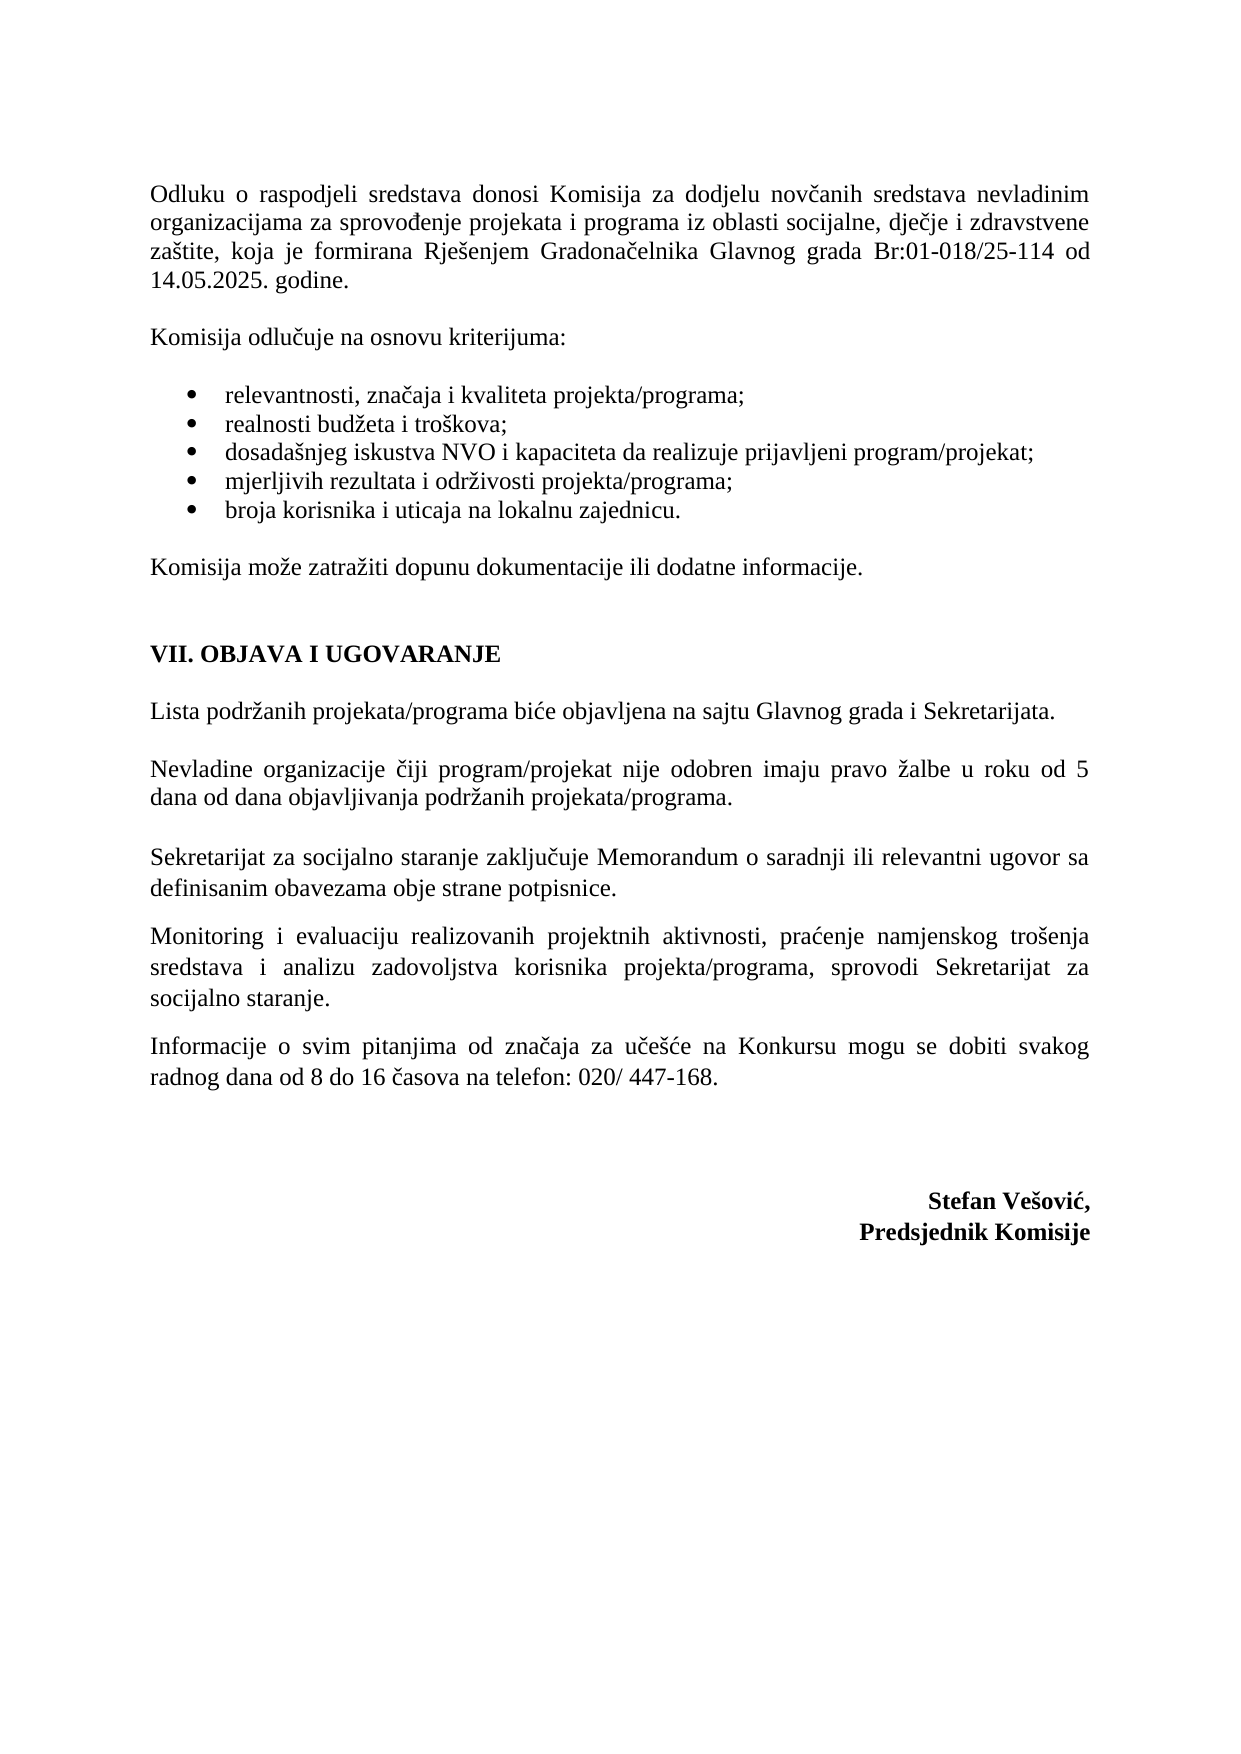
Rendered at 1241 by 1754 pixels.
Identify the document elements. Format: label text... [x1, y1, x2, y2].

text Nevladine organizacije čiji program/projekat nije odobren imaju pravo žalbe u roku od 5 dana od dana objavljivanja podržanih projekata/programa. [150, 754, 1090, 811]
text Predsjednik Komisije [150, 1217, 1090, 1246]
text VII. OBJAVA I UGOVARANJE [150, 639, 1090, 667]
list mjerljivih rezultata i održivosti projekta/programa; [187, 466, 1090, 495]
text Informacije o svim pitanjima od značaja za učešće na Konkursu mogu se dobiti svakog radnog dana od 8 do 16 časova na telefon: 020/ 447-168. [150, 1031, 1090, 1091]
text Monitoring i evaluaciju realizovanih projektnih aktivnosti, praćenje namjenskog trošenja sredstava i analizu zadovoljstva korisnika projekta/programa, sprovodi Sekretarijat za socijalno staranje. [150, 921, 1090, 1012]
text Stefan Vešović, [150, 1186, 1090, 1215]
list relevantnosti, značaja i kvaliteta projekta/programa; [187, 380, 1090, 409]
text Komisija odlučuje na osnovu kriterijuma: [150, 322, 1090, 351]
list dosadašnjeg iskustva NVO i kapaciteta da realizuje prijavljeni program/projekat; [187, 437, 1090, 466]
list broja korisnika i uticaja na lokalnu zajednicu. [187, 495, 1090, 524]
text Lista podržanih projekata/programa biće objavljena na sajtu Glavnog grada i Sekretarijata. [150, 696, 1090, 725]
text Odluku o raspodjeli sredstava donosi Komisija za dodjelu novčanih sredstava nevladinim organizacijama za sprovođenje projekata i programa iz oblasti socijalne, dječje i zdravstvene zaštite, koja je formirana Rješenjem Gradonačelnika Glavnog grada Br:01-018/25-114 od 14.05.2025. godine. [150, 179, 1090, 294]
list realnosti budžeta i troškova; [187, 409, 1090, 437]
text Sekretarijat za socijalno staranje zaključuje Memorandum o saradnji ili relevantni ugovor sa definisanim obavezama obje strane potpisnice. [150, 842, 1090, 902]
text Komisija može zatražiti dopunu dokumentacije ili dodatne informacije. [150, 552, 1090, 581]
